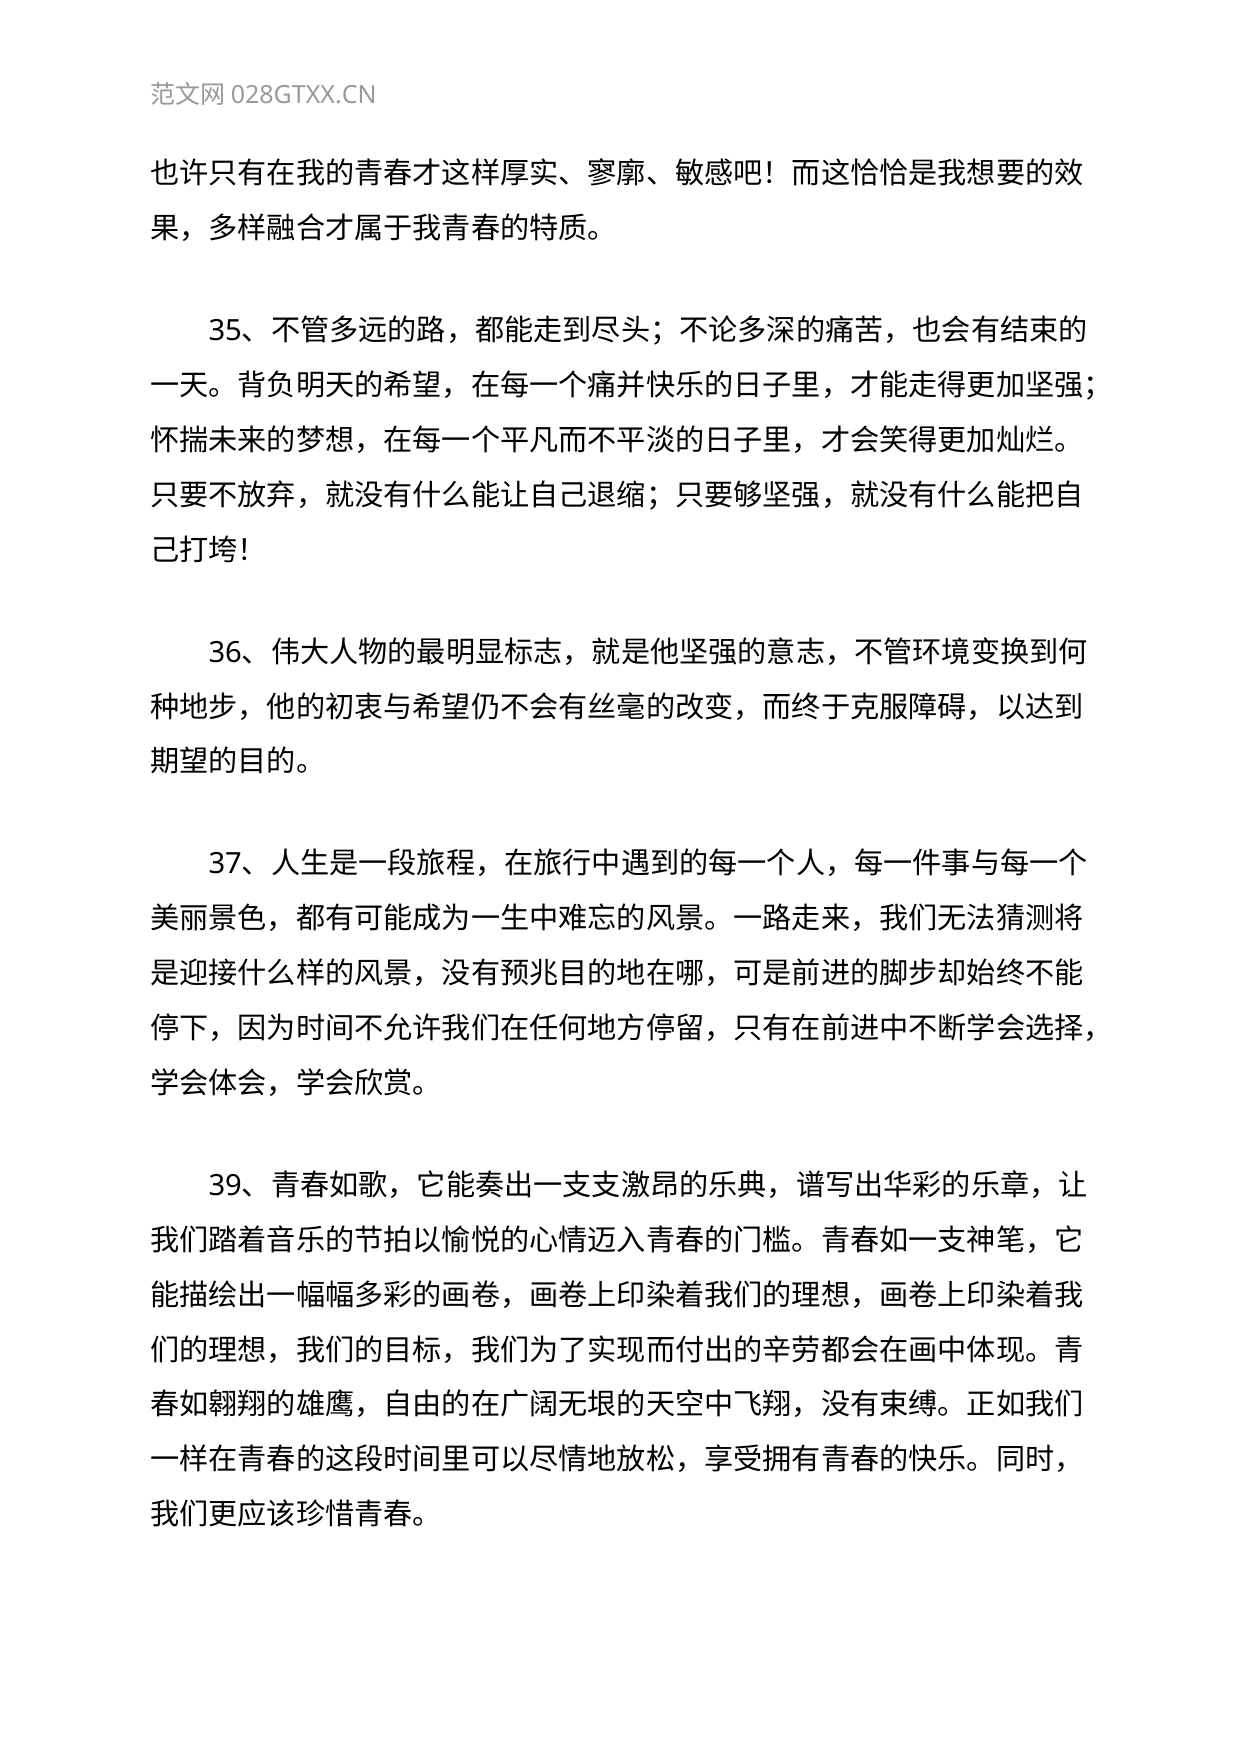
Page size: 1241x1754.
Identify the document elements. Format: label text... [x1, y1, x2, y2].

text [150, 150, 1090, 247]
text 39、青春如歌，它能奏出一支支激昂的乐典，谱写出华彩的乐章，让我们踏着音乐的节拍以愉悦的心情迈入青春的门槛。青春如一支神笔，它能描绘出一幅幅多彩的画卷，画卷上印染着我们的理想，画卷上印染着我们的理想，我们的目标，我们为了实现而付出的辛劳都会在画中体现。青春如翱翔的雄鹰，自由的在广阔无垠的天空中飞翔，没有束缚。正如我们一样在青春的这段时间里可以尽情地放松，享受拥有青春的快乐。同时，我们更应该珍惜青春。 [150, 1161, 1090, 1533]
text 36、伟大人物的最明显标志，就是他坚强的意志，不管环境变换到何种地步，他的初衷与希望仍不会有丝毫的改变，而终于克服障碍，以达到期望的目的。 [150, 628, 1090, 780]
text 37、人生是一段旅程，在旅行中遇到的每一个人，每一件事与每一个美丽景色，都有可能成为一生中难忘的风景。一路走来，我们无法猜测将是迎接什么样的风景，没有预兆目的地在哪，可是前进的脚步却始终不能停下，因为时间不允许我们在任何地方停留，只有在前进中不断学会选择，学会体会，学会欣赏。 [150, 840, 1090, 1102]
text 35、不管多远的路，都能走到尽头；不论多深的痛苦，也会有结束的一天。背负明天的希望，在每一个痛并快乐的日子里，才能走得更加坚强；怀揣未来的梦想，在每一个平凡而不平淡的日子里，才会笑得更加灿烂。只要不放弃，就没有什么能让自己退缩；只要够坚强，就没有什么能把自己打垮！ [150, 307, 1090, 569]
